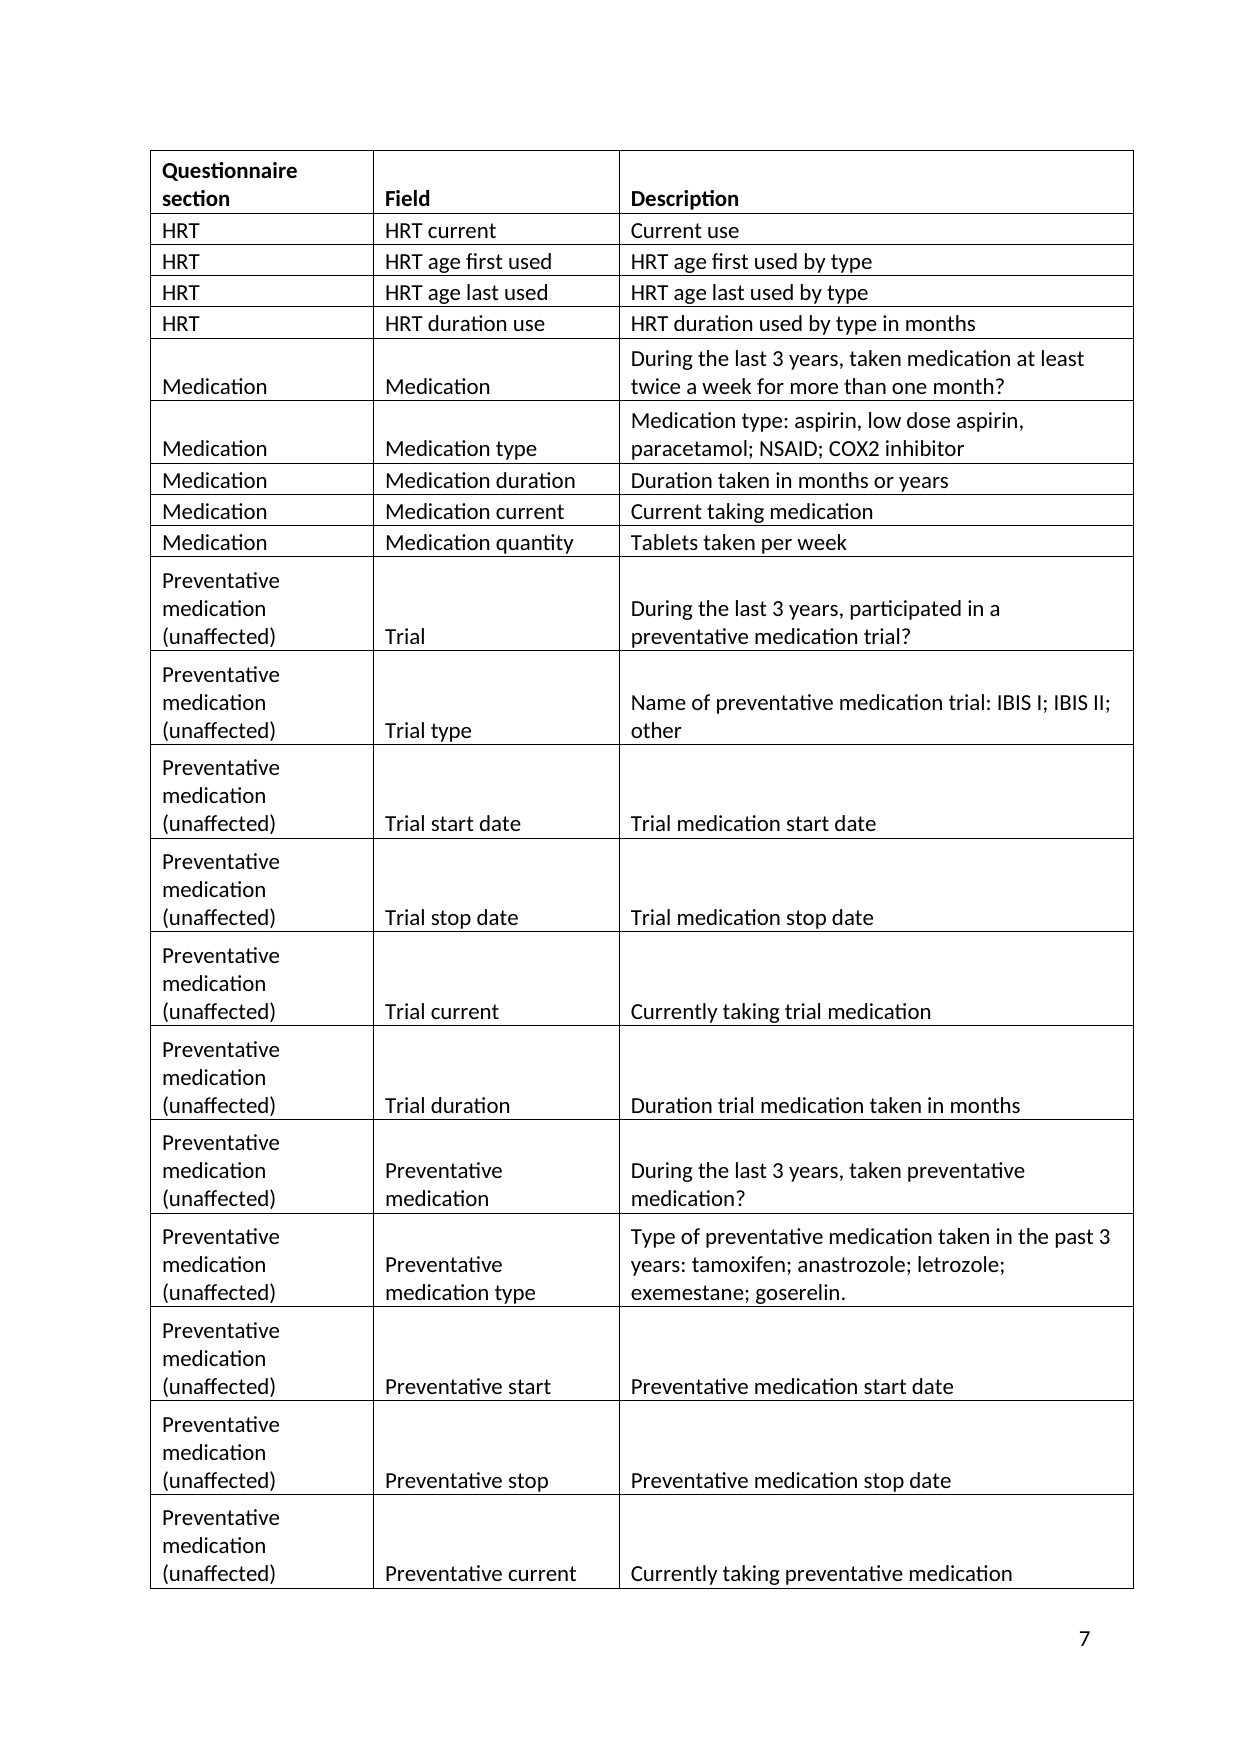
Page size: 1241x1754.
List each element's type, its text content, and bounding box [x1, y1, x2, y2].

table_cell Preventative stop [374, 1401, 619, 1494]
table_cell Duration trial medication taken in months [620, 1026, 1133, 1119]
table_cell Medication [151, 526, 373, 556]
table_cell Trial current [374, 932, 619, 1025]
table_cell Medication [151, 401, 373, 462]
table_header Field [374, 151, 619, 212]
table_cell Tablets taken per week [620, 526, 1133, 556]
table_cell Current taking medication [620, 495, 1133, 525]
table_cell Preventative medication (unaffected) [151, 745, 373, 837]
table_cell Preventative medication (unaffected) [151, 1495, 373, 1587]
table_cell Trial stop date [374, 839, 619, 931]
table_cell Trial [374, 557, 619, 650]
table_cell Preventative start [374, 1307, 619, 1400]
table_cell HRT age first used by type [620, 245, 1133, 275]
table_cell Trial medication stop date [620, 839, 1133, 931]
table_cell Medication [151, 495, 373, 525]
table_cell Medication type: aspirin, low dose aspirin, paracetamol; NSAID; COX2 inhibitor [620, 401, 1133, 462]
table_cell Preventative medication (unaffected) [151, 1026, 373, 1119]
table_cell Currently taking preventative medication [620, 1495, 1133, 1587]
table_cell HRT [151, 214, 373, 244]
table_cell During the last 3 years, taken preventative medication? [620, 1120, 1133, 1212]
table_cell HRT [151, 307, 373, 337]
table_cell Preventative medication (unaffected) [151, 839, 373, 931]
table_cell Current use [620, 214, 1133, 244]
table_cell Medication [374, 339, 619, 400]
table_cell HRT age last used [374, 276, 619, 306]
table_cell Trial type [374, 651, 619, 744]
table_cell Name of preventative medication trial: IBIS I; IBIS II; other [620, 651, 1133, 744]
table_cell Preventative current [374, 1495, 619, 1587]
table_cell Duration taken in months or years [620, 464, 1133, 494]
table_cell Currently taking trial medication [620, 932, 1133, 1025]
table_cell HRT duration used by type in months [620, 307, 1133, 337]
table_cell Preventative medication [374, 1120, 619, 1212]
table_cell Preventative medication (unaffected) [151, 932, 373, 1025]
table_cell Preventative medication (unaffected) [151, 557, 373, 650]
table_cell HRT duration use [374, 307, 619, 337]
table_cell Medication current [374, 495, 619, 525]
table_header Questionnaire section [151, 151, 373, 212]
table_cell Preventative medication type [374, 1214, 619, 1306]
table_cell Preventative medication stop date [620, 1401, 1133, 1494]
table_cell HRT [151, 245, 373, 275]
table_cell HRT age first used [374, 245, 619, 275]
table_cell Preventative medication (unaffected) [151, 1307, 373, 1400]
table_cell Preventative medication start date [620, 1307, 1133, 1400]
table_cell Medication [151, 464, 373, 494]
table_cell HRT [151, 276, 373, 306]
table_cell Medication [151, 339, 373, 400]
table_cell HRT age last used by type [620, 276, 1133, 306]
table_cell During the last 3 years, participated in a preventative medication trial? [620, 557, 1133, 650]
table_header Description [620, 151, 1133, 212]
table_cell HRT current [374, 214, 619, 244]
table_cell Trial duration [374, 1026, 619, 1119]
table_cell Trial medication start date [620, 745, 1133, 837]
table_cell Trial start date [374, 745, 619, 837]
table_cell Type of preventative medication taken in the past 3 years: tamoxifen; anastrozole; letrozole; exemestane; goserelin. [620, 1214, 1133, 1306]
table_cell Preventative medication (unaffected) [151, 1401, 373, 1494]
table_cell Preventative medication (unaffected) [151, 1214, 373, 1306]
table_cell Preventative medication (unaffected) [151, 1120, 373, 1212]
table_cell Preventative medication (unaffected) [151, 651, 373, 744]
table_cell Medication duration [374, 464, 619, 494]
table_cell During the last 3 years, taken medication at least twice a week for more than one month? [620, 339, 1133, 400]
table_cell Medication quantity [374, 526, 619, 556]
table_cell Medication type [374, 401, 619, 462]
